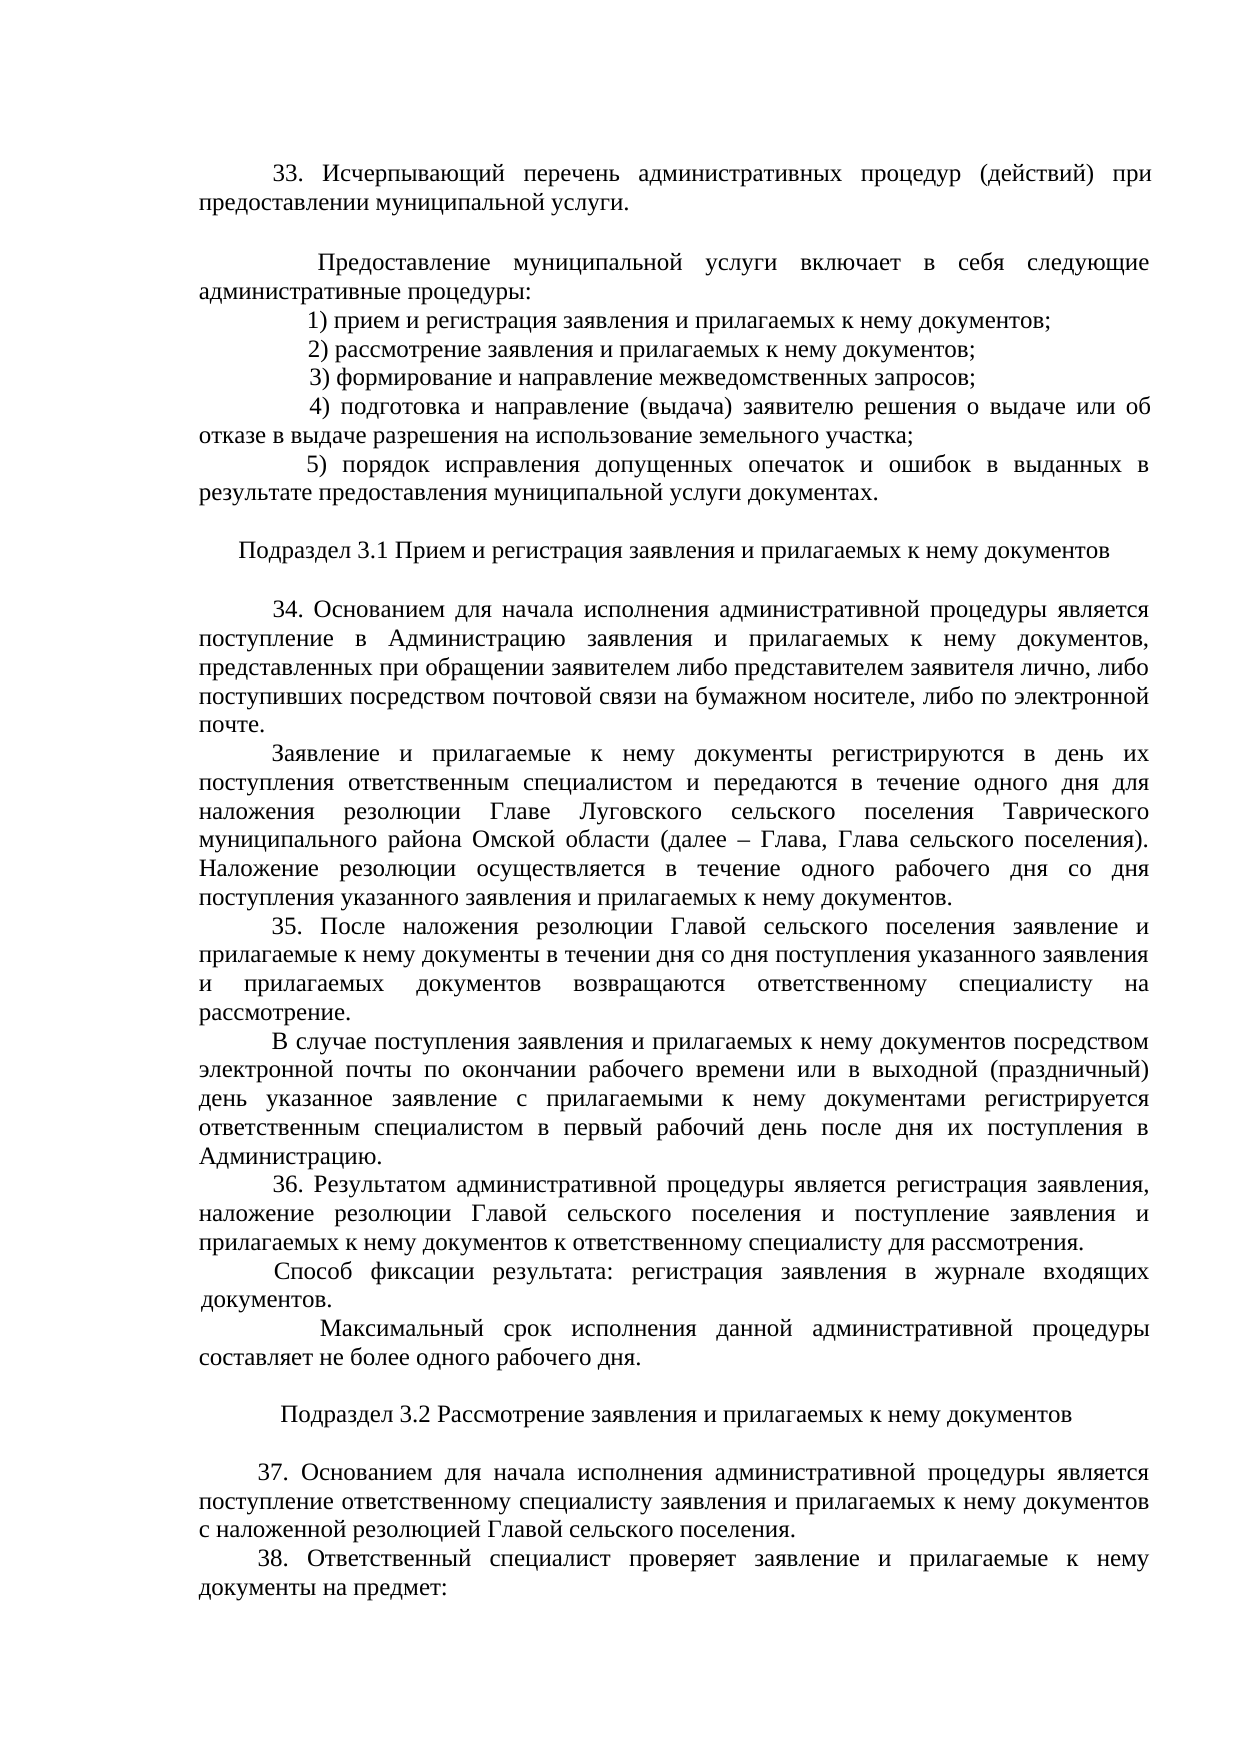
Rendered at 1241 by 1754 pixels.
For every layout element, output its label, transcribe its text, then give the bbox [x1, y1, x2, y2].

text 38. Ответственный специалист проверяет заявление и прилагаемые к нему документы на предмет: [198, 1543, 1150, 1601]
text 36. Результатом административной процедуры является регистрация заявления, наложение резолюции Главой сельского поселения и поступление заявления и прилагаемых к нему документов к ответственному специалисту для рассмотрения. [198, 1169, 1150, 1256]
text 34. Основанием для начала исполнения административной процедуры является поступление в Администрацию заявления и прилагаемых к нему документов, представленных при обращении заявителем либо представителем заявителя лично, либо поступивших посредством почтовой связи на бумажном носителе, либо по электронной почте. [198, 594, 1150, 738]
text 3) формирование и направление межведомственных запросов; [198, 362, 1152, 391]
text Способ фиксации результата: регистрация заявления в журнале входящих документов. [201, 1256, 1150, 1313]
text 35. После наложения резолюции Главой сельского поселения заявление и прилагаемые к нему документы в течении дня со дня поступления указанного заявления и прилагаемых документов возвращаются ответственному специалисту на рассмотрение. [198, 911, 1150, 1026]
text 2) рассмотрение заявления и прилагаемых к нему документов; [198, 334, 1152, 362]
text Заявление и прилагаемые к нему документы регистрируются в день их поступления ответственным специалистом и передаются в течение одного дня для наложения резолюции Главе Луговского сельского поселения Таврического муниципального района Омской области (далее – Глава, Глава сельского поселения). Наложение резолюции осуществляется в течение одного рабочего дня со дня поступления указанного заявления и прилагаемых к нему документов. [198, 738, 1150, 911]
text В случае поступления заявления и прилагаемых к нему документов посредством электронной почты по окончании рабочего времени или в выходной (праздничный) день указанное заявление с прилагаемыми к нему документами регистрируется ответственным специалистом в первый рабочий день после дня их поступления в Администрацию. [198, 1026, 1150, 1169]
text 37. Основанием для начала исполнения административной процедуры является поступление ответственному специалисту заявления и прилагаемых к нему документов с наложенной резолюцией Главой сельского поселения. [198, 1457, 1150, 1543]
text Подраздел 3.1 Прием и регистрация заявления и прилагаемых к нему документов [198, 535, 1150, 564]
text 1) прием и регистрация заявления и прилагаемых к нему документов; [198, 305, 1152, 334]
text 4) подготовка и направление (выдача) заявителю решения о выдаче или об отказе в выдаче разрешения на использование земельного участка; [198, 391, 1152, 449]
text 5) порядок исправления допущенных опечаток и ошибок в выданных в результате предоставления муниципальной услуги документах. [198, 449, 1150, 506]
text Подраздел 3.2 Рассмотрение заявления и прилагаемых к нему документов [201, 1399, 1152, 1428]
text 33. Исчерпывающий перечень административных процедур (действий) при предоставлении муниципальной услуги. [198, 158, 1152, 216]
text Максимальный срок исполнения данной административной процедуры составляет не более одного рабочего дня. [198, 1313, 1150, 1371]
text Предоставление муниципальной услуги включает в себя следующие административные процедуры: [198, 247, 1150, 305]
